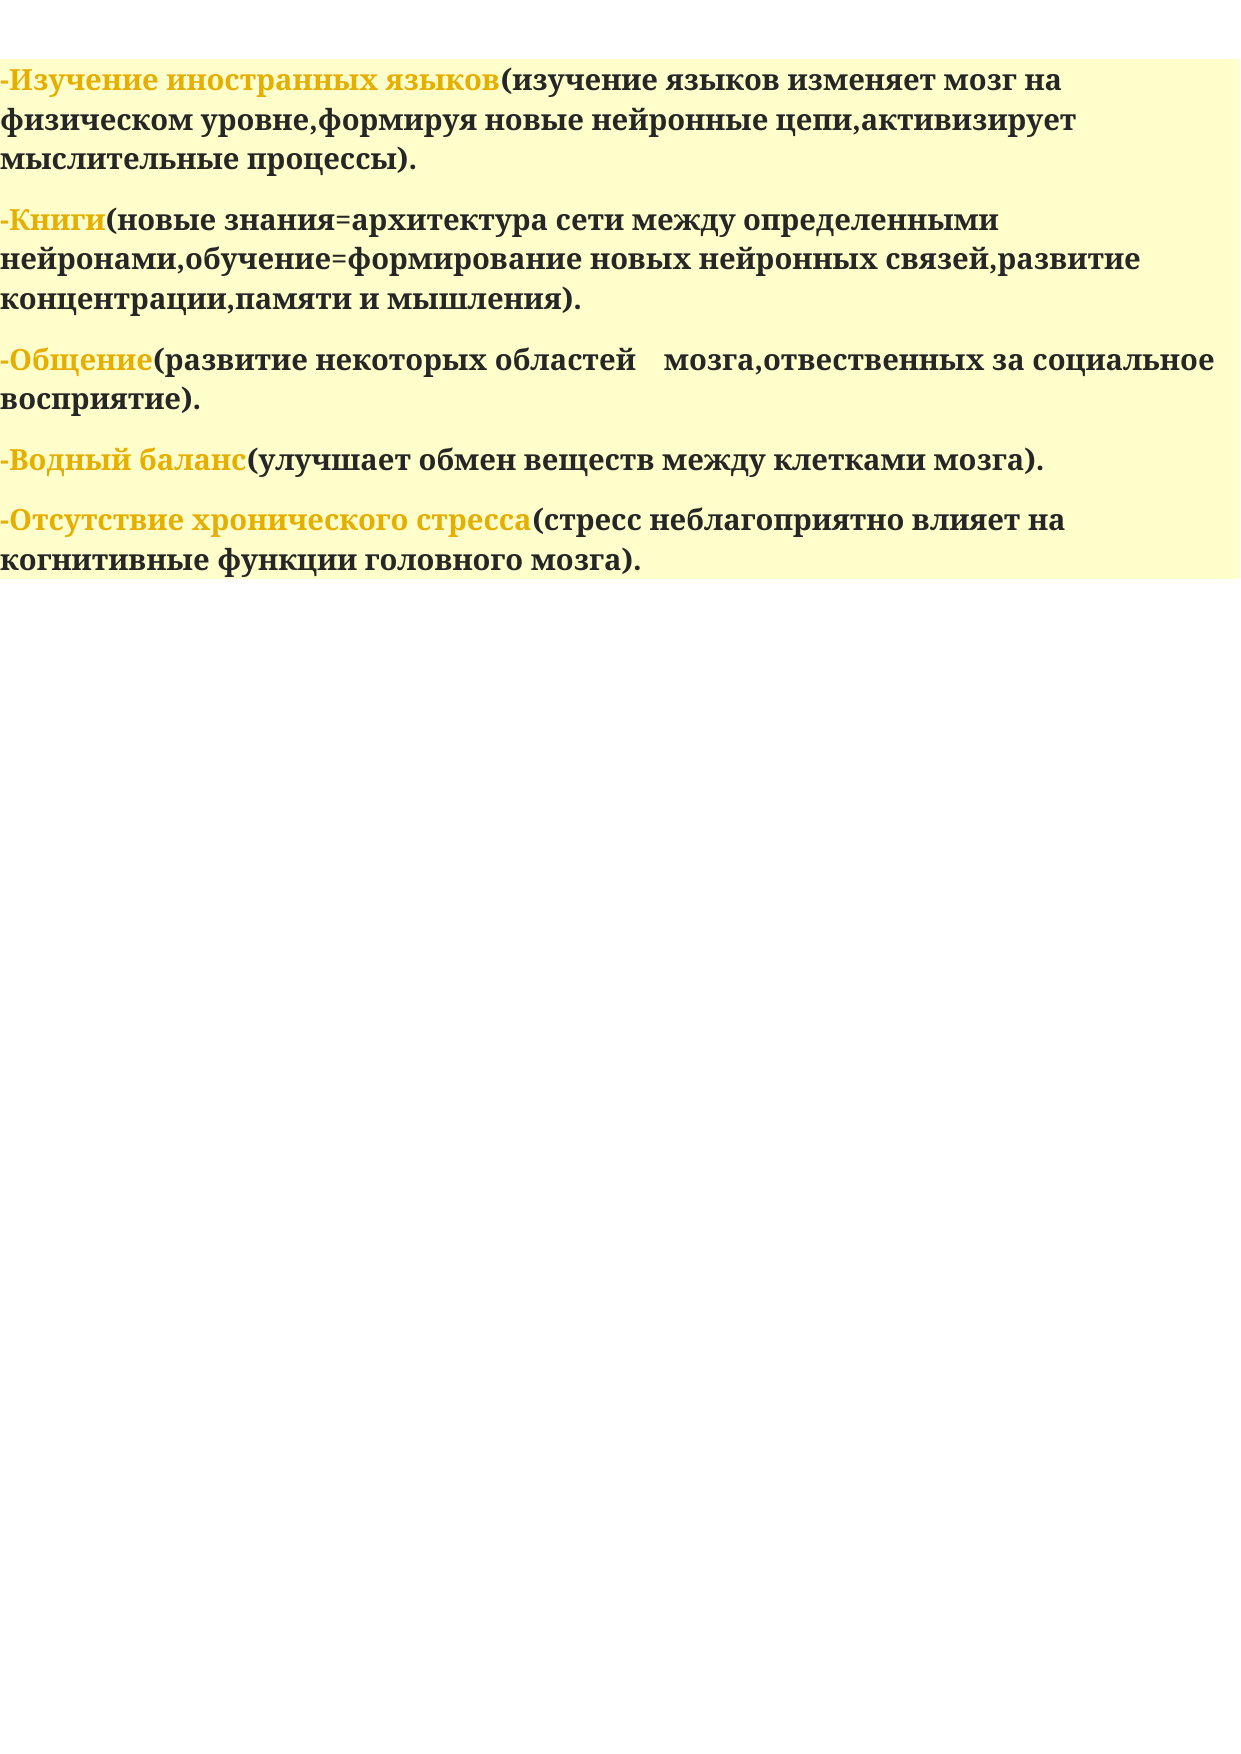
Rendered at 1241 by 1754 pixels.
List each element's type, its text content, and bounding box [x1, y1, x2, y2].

text -Водный баланс(улучшает обмен веществ между клетками мозга). [0, 439, 1240, 479]
text -Общение(развитие некоторых областей мозга,отвественных за социальное восприятие). [0, 339, 1240, 418]
text -Изучение иностранных языков(изучение языков изменяет мозг на физическом уровне,формируя новые нейронные цепи,активизирует мыслительные процессы). [0, 59, 1240, 178]
text -Книги(новые знания=архитектура сети между определенными нейронами,обучение=формирование новых нейронных связей,развитие концентрации,памяти и мышления). [0, 199, 1240, 318]
text -Отсутствие хронического стресса(стресс неблагоприятно влияет на когнитивные функции головного мозга). [0, 499, 1240, 579]
